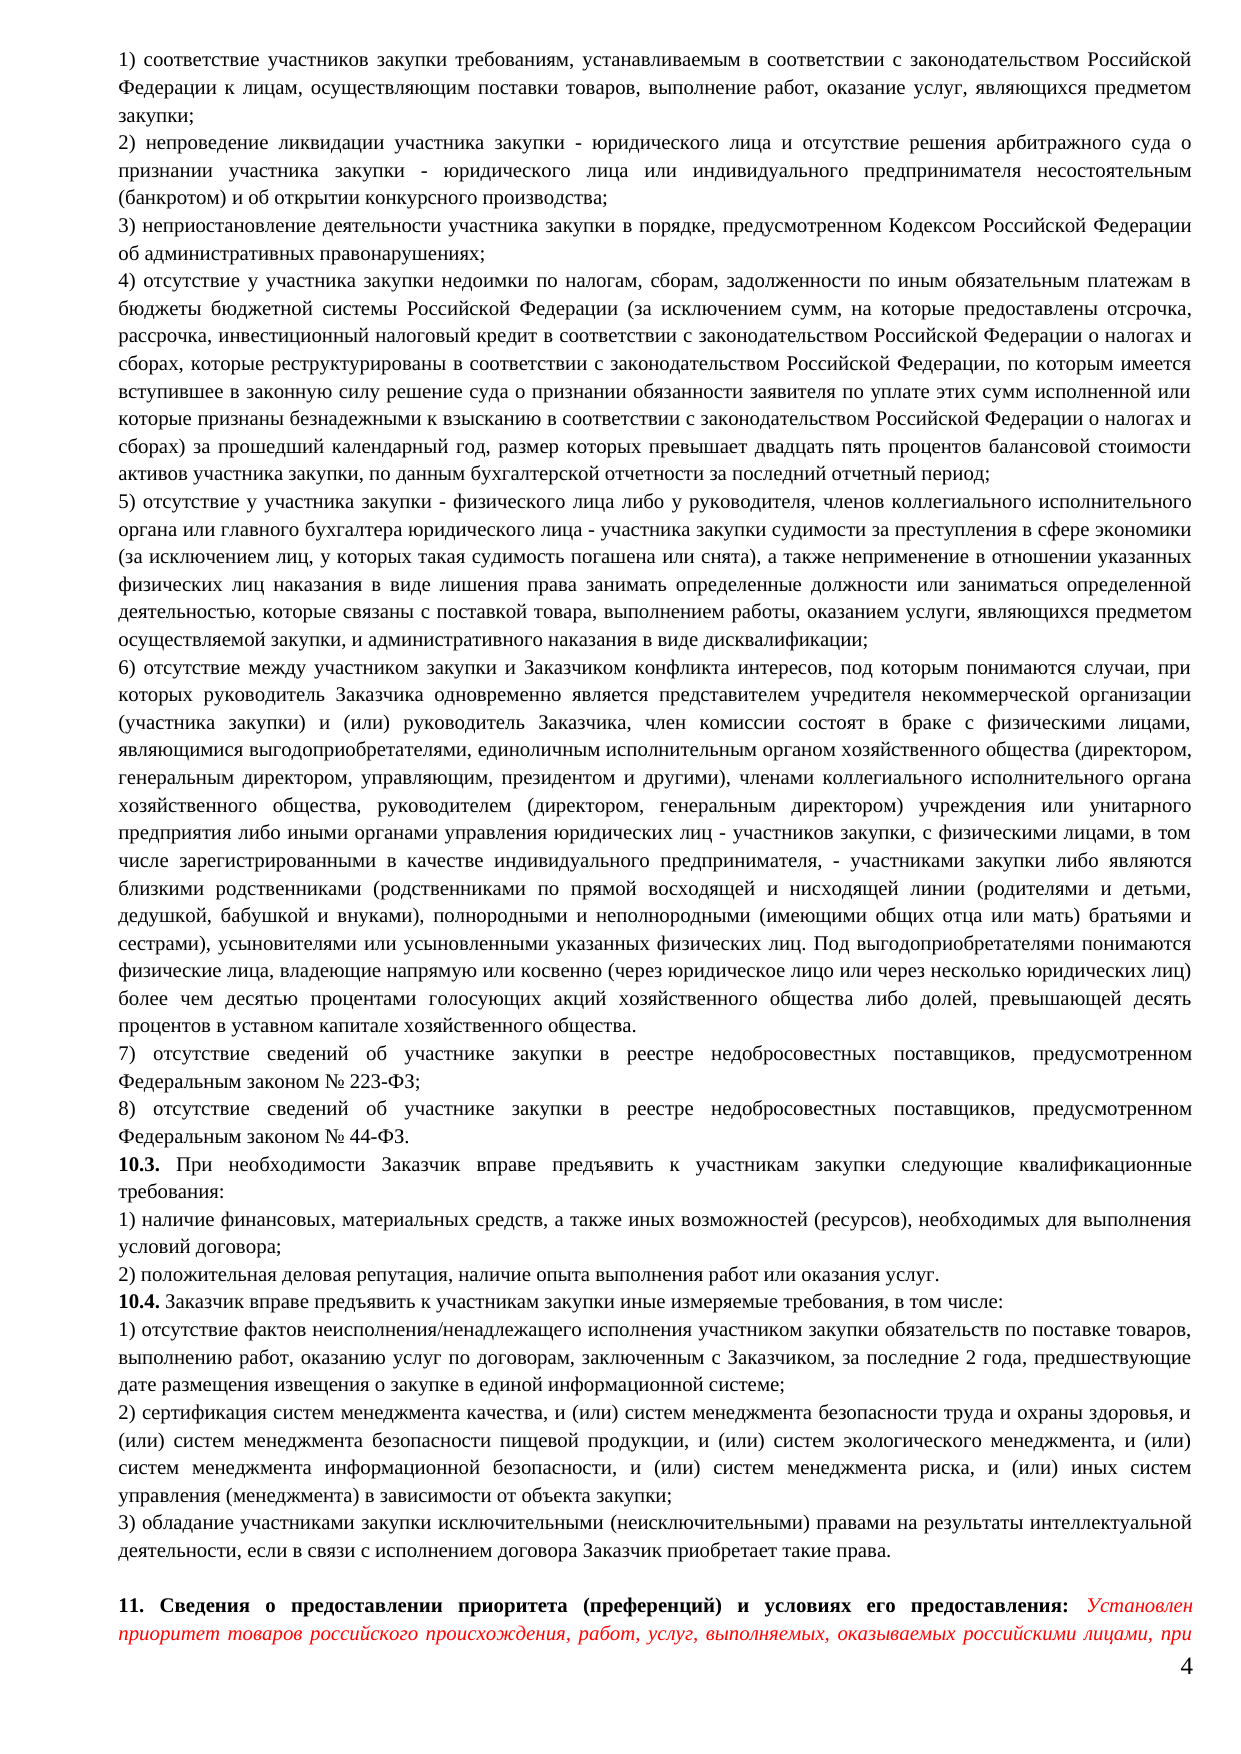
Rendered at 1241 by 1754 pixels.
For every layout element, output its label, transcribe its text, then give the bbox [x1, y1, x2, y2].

text 3) обладание участниками закупки исключительными (неисключительными) правами на результаты интеллектуальной деятельности, если в связи с исполнением договора Заказчик приобретает такие права. [118, 1510, 1193, 1562]
text 4) отсутствие у участника закупки недоимки по налогам, сборам, задолженности по иным обязательным платежам в бюджеты бюджетной системы Российской Федерации (за исключением сумм, на которые предоставлены отсрочка, рассрочка, инвестиционный налоговый кредит в соответствии с законодательством Российской Федерации о налогах и сборах, которые реструктурированы в соответствии с законодательством Российской Федерации, по которым имеется вступившее в законную силу решение суда о признании обязанности заявителя по уплате этих сумм исполненной или которые признаны безнадежными к взысканию в соответствии с законодательством Российской Федерации о налогах и сборах) за прошедший календарный год, размер которых превышает двадцать пять процентов балансовой стоимости активов участника закупки, по данным бухгалтерской отчетности за последний отчетный период; [118, 268, 1193, 485]
text 10.3. При необходимости Заказчик вправе предъявить к участникам закупки следующие квалификационные требования: [118, 1151, 1193, 1203]
text 1) отсутствие фактов неисполнения/ненадлежащего исполнения участником закупки обязательств по поставке товаров, выполнению работ, оказанию услуг по договорам, заключенным с Заказчиком, за последние 2 года, предшествующие дате размещения извещения о закупке в единой информационной системе; [118, 1317, 1193, 1396]
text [118, 1593, 1193, 1645]
text 10.4. Заказчик вправе предъявить к участникам закупки иные измеряемые требования, в том числе: [118, 1289, 1193, 1313]
text 2) непроведение ликвидации участника закупки - юридического лица и отсутствие решения арбитражного суда о признании участника закупки - юридического лица или индивидуального предпринимателя несостоятельным (банкротом) и об открытии конкурсного производства; [118, 130, 1193, 209]
text 2) положительная деловая репутация, наличие опыта выполнения работ или оказания услуг. [118, 1262, 1193, 1286]
text 8) отсутствие сведений об участнике закупки в реестре недобросовестных поставщиков, предусмотренном Федеральным законом № 44-ФЗ. [118, 1096, 1193, 1148]
text 3) неприостановление деятельности участника закупки в порядке, предусмотренном Кодексом Российской Федерации об административных правонарушениях; [118, 213, 1193, 264]
text 1) соответствие участников закупки требованиям, устанавливаемым в соответствии с законодательством Российской Федерации к лицам, осуществляющим поставки товаров, выполнение работ, оказание услуг, являющихся предметом закупки; [118, 47, 1193, 127]
text 6) отсутствие между участником закупки и Заказчиком конфликта интересов, под которым понимаются случаи, при которых руководитель Заказчика одновременно является представителем учредителя некоммерческой организации (участника закупки) и (или) руководитель Заказчика, член комиссии состоят в браке с физическими лицами, являющимися выгодоприобретателями, единоличным исполнительным органом хозяйственного общества (директором, генеральным директором, управляющим, президентом и другими), членами коллегиального исполнительного органа хозяйственного общества, руководителем (директором, генеральным директором) учреждения или унитарного предприятия либо иными органами управления юридических лиц - участников закупки, с физическими лицами, в том числе зарегистрированными в качестве индивидуального предпринимателя, - участниками закупки либо являются близкими родственниками (родственниками по прямой восходящей и нисходящей линии (родителями и детьми, дедушкой, бабушкой и внуками), полнородными и неполнородными (имеющими общих отца или мать) братьями и сестрами), усыновителями или усыновленными указанных физических лиц. Под выгодоприобретателями понимаются физические лица, владеющие напрямую или косвенно (через юридическое лицо или через несколько юридических лиц) более чем десятью процентами голосующих акций хозяйственного общества либо долей, превышающей десять процентов в уставном капитале хозяйственного общества. [118, 654, 1193, 1037]
text 2) сертификация систем менеджмента качества, и (или) систем менеджмента безопасности труда и охраны здоровья, и (или) систем менеджмента безопасности пищевой продукции, и (или) систем экологического менеджмента, и (или) систем менеджмента информационной безопасности, и (или) систем менеджмента риска, и (или) иных систем управления (менеджмента) в зависимости от объекта закупки; [118, 1400, 1193, 1507]
text 1) наличие финансовых, материальных средств, а также иных возможностей (ресурсов), необходимых для выполнения условий договора; [118, 1207, 1193, 1258]
text 5) отсутствие у участника закупки - физического лица либо у руководителя, членов коллегиального исполнительного органа или главного бухгалтера юридического лица - участника закупки судимости за преступления в сфере экономики (за исключением лиц, у которых такая судимость погашена или снята), а также неприменение в отношении указанных физических лиц наказания в виде лишения права занимать определенные должности или заниматься определенной деятельностью, которые связаны с поставкой товара, выполнением работы, оказанием услуги, являющихся предметом осуществляемой закупки, и административного наказания в виде дисквалификации; [118, 489, 1193, 651]
text 7) отсутствие сведений об участнике закупки в реестре недобросовестных поставщиков, предусмотренном Федеральным законом № 223-ФЗ; [118, 1041, 1193, 1093]
